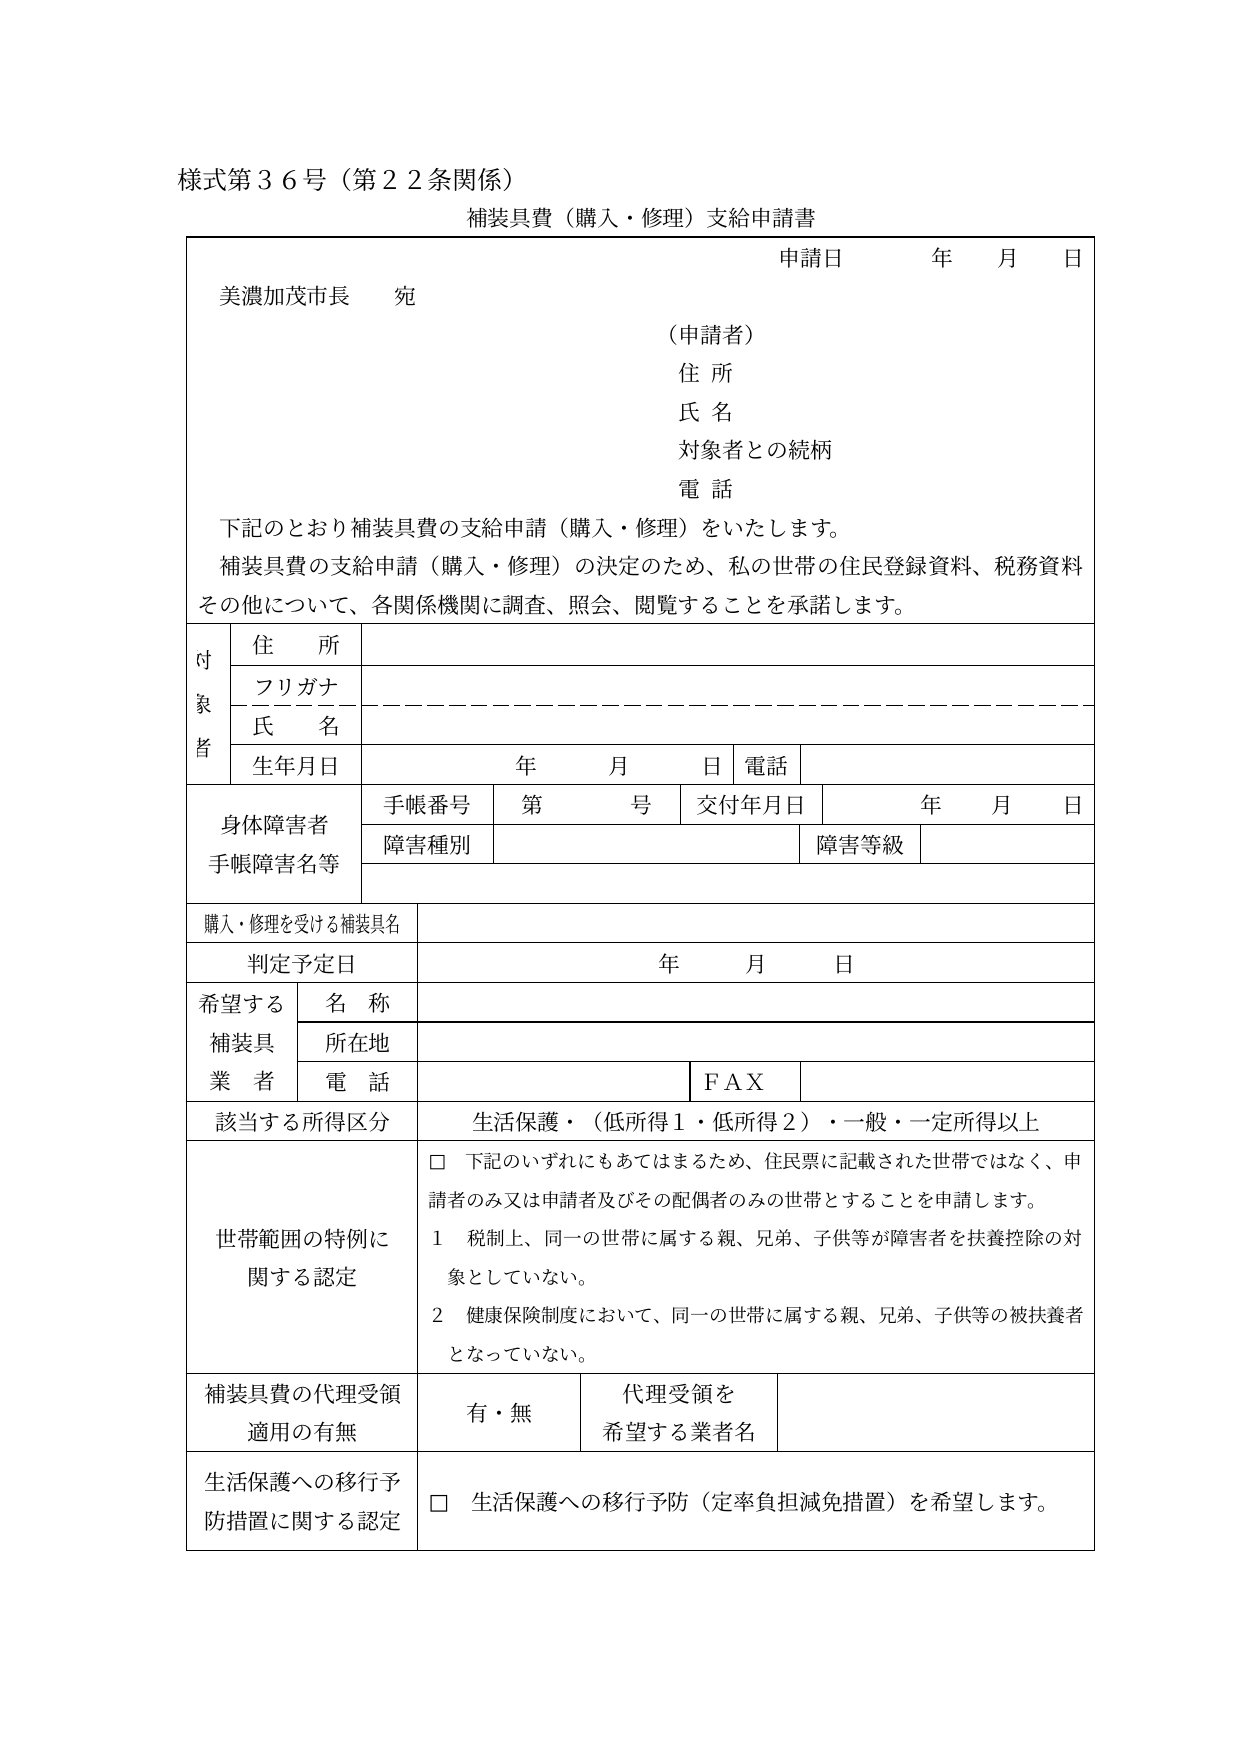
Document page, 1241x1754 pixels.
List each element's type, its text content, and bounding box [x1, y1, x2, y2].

table_cell 所在地 [298, 1023, 417, 1061]
table_cell [801, 1062, 1094, 1101]
table_cell 障害種別 [362, 825, 493, 863]
table_cell フリガナ [231, 666, 361, 705]
table_cell [418, 1023, 1094, 1061]
table_cell ＦＡＸ [691, 1062, 800, 1101]
table_cell 氏 名 [231, 705, 361, 744]
table_cell 手帳番号 [362, 785, 493, 823]
table_cell 住 所 [231, 624, 361, 665]
table_cell [362, 864, 1094, 903]
table_cell [362, 705, 1094, 744]
table_cell □ 生活保護への移行予防（定率負担減免措置）を希望します。 [418, 1452, 1094, 1550]
table_cell [362, 624, 1094, 665]
table_cell 生活保護への移行予防措置に関する認定 [187, 1452, 417, 1550]
table_cell 対 象 者 [187, 624, 230, 784]
table_cell 判定予定日 [187, 943, 417, 982]
table_cell 世帯範囲の特例に 関する認定 [187, 1141, 417, 1372]
table_header 申請日 年 月 日 美濃加茂市長 宛 （申請者） 住所 氏名 対象者との続柄 電話 下記のとおり補装具費の支給申請（購入・修理）をいたします。 補装具費の支給申請（購入・修理）の決定のため、私の世帯の住民登録資料、税務資料その他について、各関係機関に調査、照会、閲覧することを承諾します。 [187, 238, 1094, 623]
table_cell [362, 666, 1094, 705]
table_cell 身体障害者 手帳障害名等 [187, 785, 361, 903]
table_cell 補装具費の代理受領 適用の有無 [187, 1374, 417, 1451]
table_cell 年 月 日 [823, 785, 1094, 823]
table_cell [778, 1374, 1094, 1451]
table_cell 電話 [734, 745, 800, 784]
table_cell [921, 825, 1094, 863]
table_cell 交付年月日 [681, 785, 822, 823]
text 様式第３６号（第２２条関係） [177, 159, 1104, 198]
table_cell 希望する 補装具 業 者 [187, 983, 297, 1101]
table_cell 第 号 [494, 785, 680, 823]
table_cell 障害等級 [800, 825, 920, 863]
table_cell □ 下記のいずれにもあてはまるため、住民票に記載された世帯ではなく、申請者のみ又は申請者及びその配偶者のみの世帯とすることを申請します。 １ 税制上、同一の世帯に属する親、兄弟、子供等が障害者を扶養控除の対象としていない。 ２ 健康保険制度において、同一の世帯に属する親、兄弟、子供等の被扶養者となっていない。 [418, 1141, 1094, 1372]
table_cell [801, 745, 1094, 784]
table_cell [494, 825, 799, 863]
table_cell 電 話 [298, 1062, 417, 1101]
text 補装具費（購入・修理）支給申請書 [177, 198, 1104, 236]
table_cell 有・無 [418, 1374, 580, 1451]
table_cell [418, 904, 1094, 942]
table_cell 名 称 [298, 983, 417, 1021]
table_cell 購入・修理を受ける補装具名 [187, 904, 417, 942]
table_cell 生活保護・（低所得１・低所得２）・一般・一定所得以上 [418, 1102, 1094, 1140]
table_cell [418, 983, 1094, 1021]
table_cell 年 月 日 [418, 943, 1094, 982]
table_cell 代理受領を 希望する業者名 [581, 1374, 777, 1451]
table_cell 該当する所得区分 [187, 1102, 417, 1140]
table_cell [418, 1062, 689, 1101]
table_cell 年 月 日 [362, 745, 733, 784]
table_cell 生年月日 [231, 745, 361, 784]
